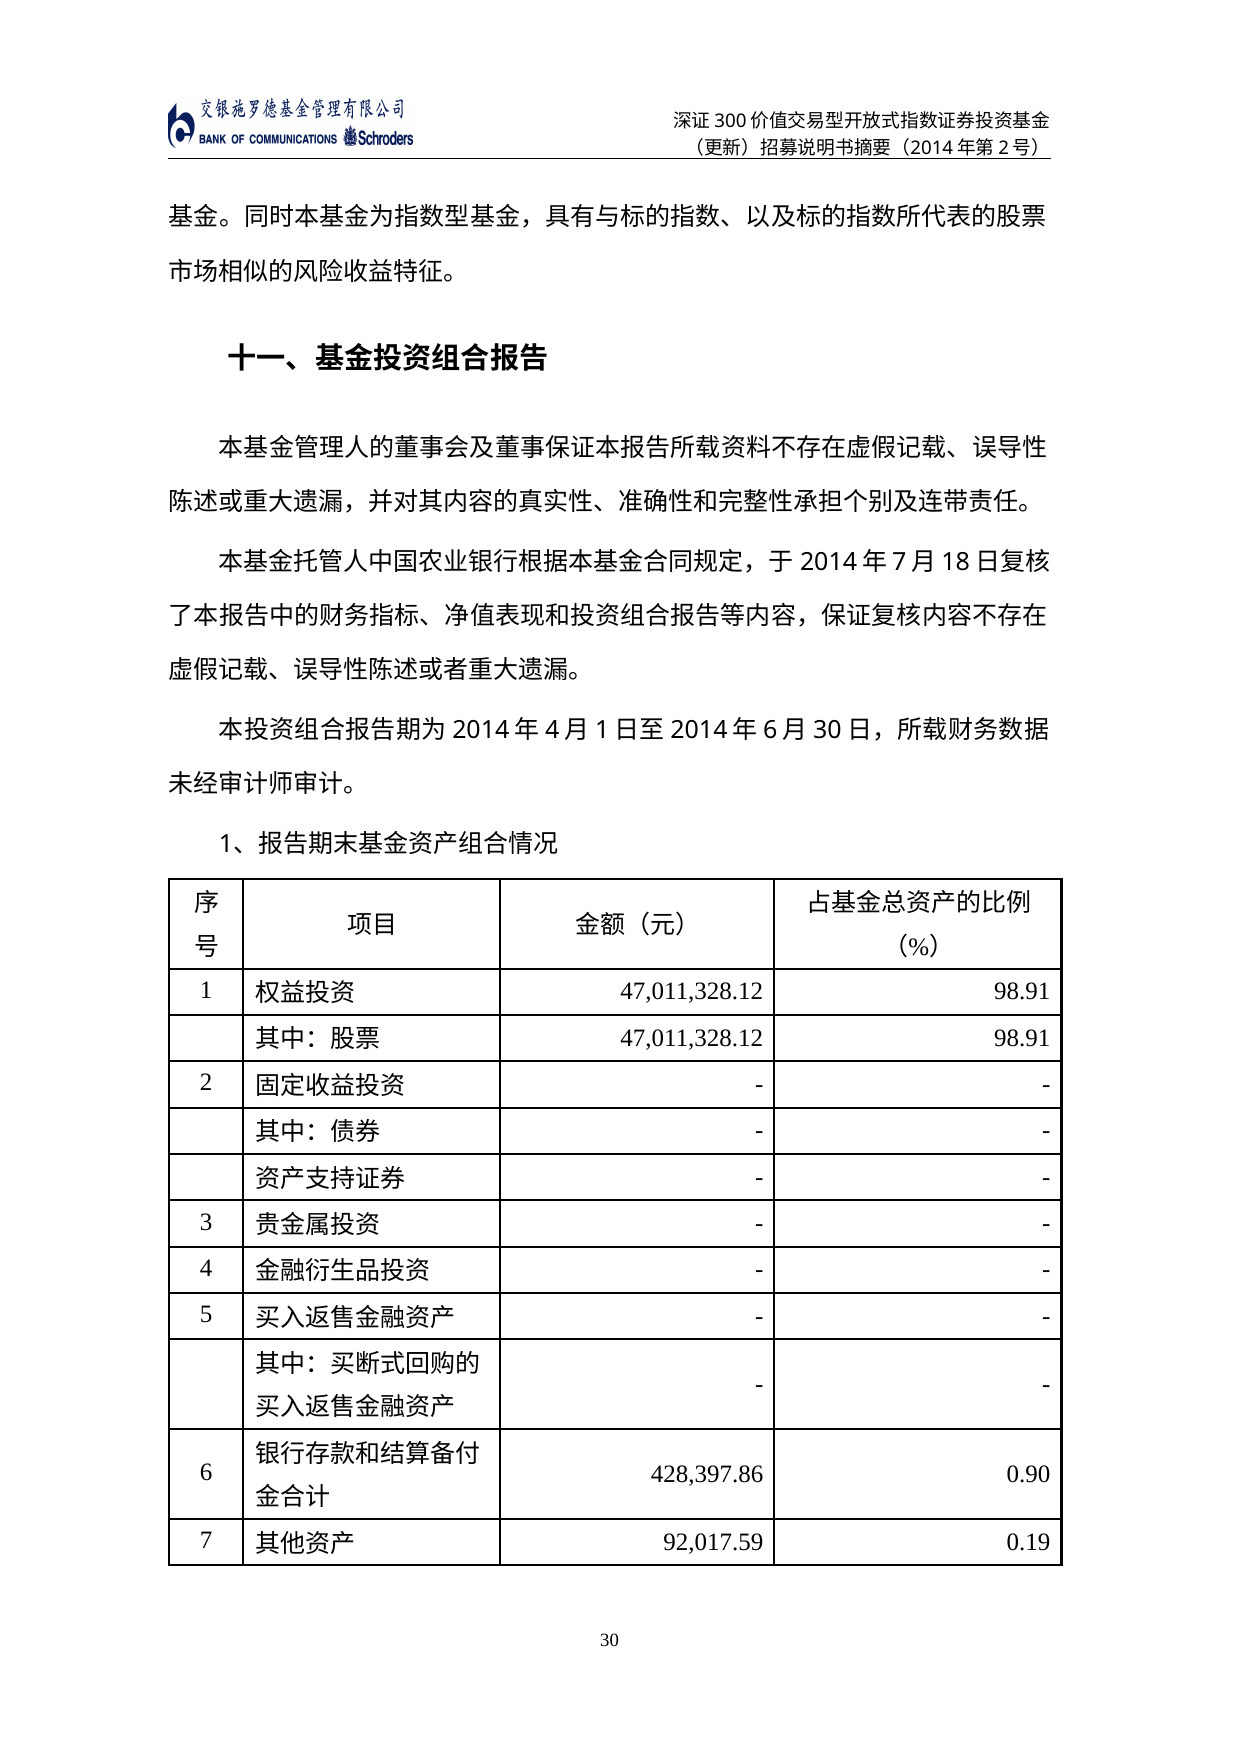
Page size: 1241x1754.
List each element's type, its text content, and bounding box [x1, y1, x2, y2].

table_cell [170, 1109, 242, 1153]
table_cell - [775, 1062, 1060, 1107]
table_cell - [501, 1294, 773, 1338]
table_cell 固定收益投资 [244, 1062, 499, 1107]
table_cell [170, 1340, 242, 1428]
text 十一、基金投资组合报告 [169, 334, 1068, 377]
table_cell 47,011,328.12 [501, 970, 773, 1014]
text 本基金属于股票基金，风险与预期收益高于混合基金、债券基金与货币市场基金。同时本基金为指数型基金，具有与标的指数、以及标的指数所代表的股票市场相似的风险收益特征。 [169, 197, 1050, 287]
table_cell 权益投资 [244, 970, 499, 1014]
table_cell - [501, 1062, 773, 1107]
table_cell [170, 1155, 242, 1199]
table_cell - [501, 1109, 773, 1153]
table_cell - [501, 1340, 773, 1428]
table_cell 5 [170, 1294, 242, 1338]
table_header 项目 [244, 880, 499, 967]
table_cell 其他资产 [244, 1520, 499, 1564]
table_header 金额（元） [501, 880, 773, 967]
table_cell - [501, 1201, 773, 1246]
table_cell - [775, 1340, 1060, 1428]
table_header 占基金总资产的比例（%） [775, 880, 1060, 967]
table_cell 47,011,328.12 [501, 1016, 773, 1060]
table_cell 其中：债券 [244, 1109, 499, 1153]
table_cell 3 [170, 1201, 242, 1246]
table_cell - [775, 1248, 1060, 1292]
text 1、报告期末基金资产组合情况 [169, 823, 1050, 859]
table_cell [170, 1016, 242, 1060]
table_cell 其中：买断式回购的买入返售金融资产 [244, 1340, 499, 1428]
picture [168, 98, 413, 148]
table_cell - [501, 1155, 773, 1199]
table_cell - [775, 1109, 1060, 1153]
table_cell 92,017.59 [501, 1520, 773, 1564]
table_cell 4 [170, 1248, 242, 1292]
table_cell - [775, 1294, 1060, 1338]
text 本基金托管人中国农业银行根据本基金合同规定，于2014年7月18日复核了本报告中的财务指标、净值表现和投资组合报告等内容，保证复核内容不存在虚假记载、误导性陈述或者重大遗漏。 [169, 541, 1050, 686]
table_cell 2 [170, 1062, 242, 1107]
table_header 序号 [170, 880, 242, 967]
text 本投资组合报告期为2014年4月1日至2014年6月30日，所载财务数据未经审计师审计。 [169, 709, 1050, 800]
table_cell 金融衍生品投资 [244, 1248, 499, 1292]
table_cell 98.91 [775, 970, 1060, 1014]
table_cell - [775, 1155, 1060, 1199]
table_cell 1 [170, 970, 242, 1014]
table_cell 其中：股票 [244, 1016, 499, 1060]
table_cell - [501, 1248, 773, 1292]
table_cell 资产支持证券 [244, 1155, 499, 1199]
table_cell 贵金属投资 [244, 1201, 499, 1246]
table_cell 7 [170, 1520, 242, 1564]
table_cell 0.90 [775, 1430, 1060, 1518]
table_cell - [775, 1201, 1060, 1246]
table_cell 98.91 [775, 1016, 1060, 1060]
table_cell 428,397.86 [501, 1430, 773, 1518]
table_cell 买入返售金融资产 [244, 1294, 499, 1338]
text 本基金管理人的董事会及董事保证本报告所载资料不存在虚假记载、误导性陈述或重大遗漏，并对其内容的真实性、准确性和完整性承担个别及连带责任。 [169, 427, 1050, 518]
table_cell 0.19 [775, 1520, 1060, 1564]
table_cell 银行存款和结算备付金合计 [244, 1430, 499, 1518]
table_cell 6 [170, 1430, 242, 1518]
